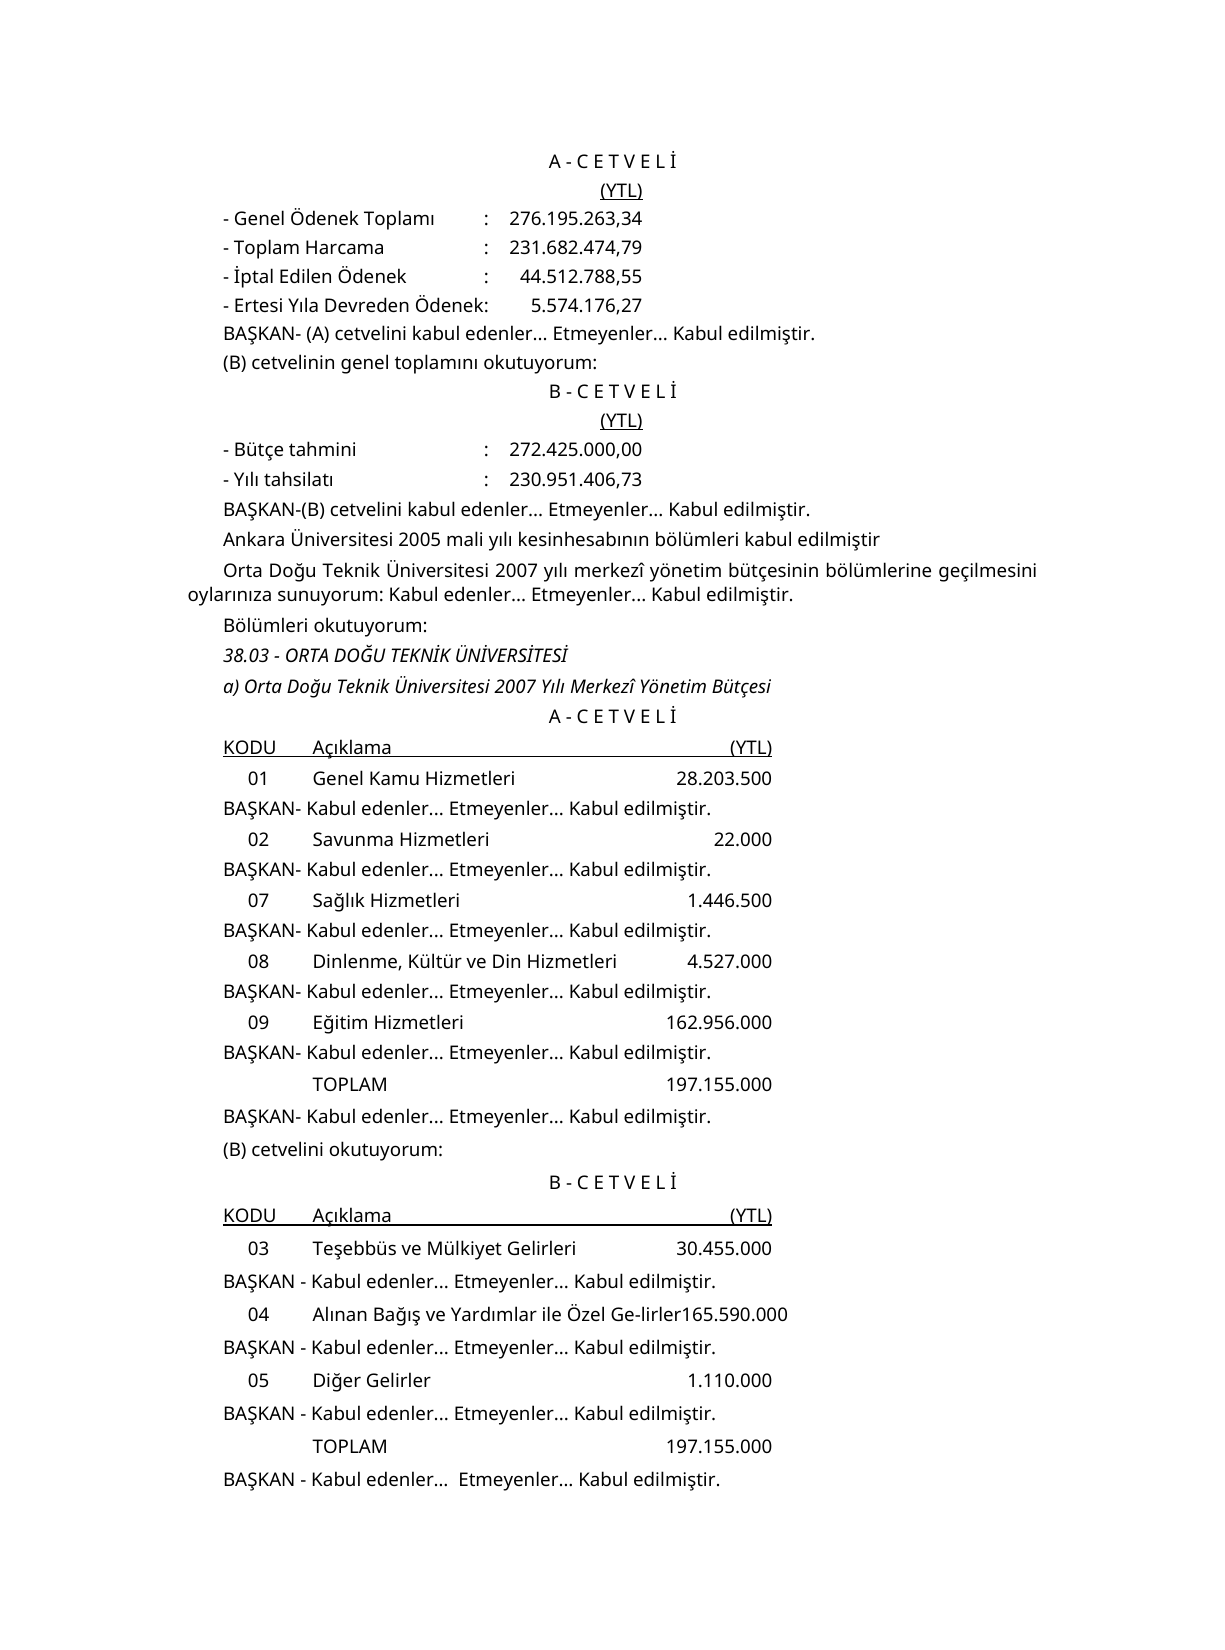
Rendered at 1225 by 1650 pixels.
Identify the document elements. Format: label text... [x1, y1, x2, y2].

text BAŞKAN - Kabul edenler... Etmeyenler... Kabul edilmiştir. [187, 1333, 1037, 1360]
text TOPLAM 197.155.000 [187, 1432, 1037, 1459]
text Bölümleri okutuyorum: [187, 613, 1037, 637]
text BAŞKAN- (A) cetvelini kabul edenler... Etmeyenler... Kabul edilmiştir. [187, 322, 1037, 345]
text (B) cetvelini okutuyorum: [187, 1135, 1037, 1162]
text BAŞKAN- Kabul edenler... Etmeyenler... Kabul edilmiştir. [187, 857, 1037, 881]
text BAŞKAN- Kabul edenler... Etmeyenler... Kabul edilmiştir. [187, 918, 1037, 942]
text (YTL) [187, 409, 1037, 432]
text A - C E T V E L İ [187, 704, 1037, 729]
text 38.03 - ORTA DOĞU TEKNİK ÜNİVERSİTESİ [187, 643, 1037, 668]
text KODU Açıklama (YTL) [187, 735, 1037, 759]
text B - C E T V E L İ [187, 380, 1037, 403]
text 04 Alınan Bağış ve Yardımlar ile Özel Ge-lirler 165.590.000 [187, 1300, 1037, 1327]
text - Toplam Harcama : 231.682.474,79 [187, 236, 1037, 259]
text BAŞKAN - Kabul edenler… Etmeyenler… Kabul edilmiştir. [187, 1465, 1037, 1492]
text 09 Eğitim Hizmetleri 162.956.000 [187, 1009, 1037, 1034]
text (YTL) [187, 179, 1037, 202]
text TOPLAM 197.155.000 [187, 1070, 1037, 1097]
text - Ertesi Yıla Devreden Ödenek : 5.574.176,27 [187, 294, 1037, 317]
text B - C E T V E L İ [187, 1168, 1037, 1195]
text 05 Diğer Gelirler 1.110.000 [187, 1366, 1037, 1393]
text (B) cetvelinin genel toplamını okutuyorum: [187, 351, 1037, 374]
text - Genel Ödenek Toplamı : 276.195.263,34 [187, 207, 1037, 230]
text 02 Savunma Hizmetleri 22.000 [187, 826, 1037, 851]
text Orta Doğu Teknik Üniversitesi 2007 yılı merkezî yönetim bütçesinin bölümlerine geçilmesini oylarınıza sunuyorum: Kabul edenler... Etmeyenler... Kabul edilmiştir. [187, 557, 1037, 607]
text A - C E T V E L İ [187, 150, 1037, 173]
text BAŞKAN-(B) cetvelini kabul edenler... Etmeyenler... Kabul edilmiştir. [187, 497, 1037, 521]
text BAŞKAN- Kabul edenler... Etmeyenler... Kabul edilmiştir. [187, 979, 1037, 1003]
text BAŞKAN- Kabul edenler... Etmeyenler... Kabul edilmiştir. [187, 796, 1037, 820]
text BAŞKAN - Kabul edenler... Etmeyenler... Kabul edilmiştir. [187, 1267, 1037, 1294]
text 01 Genel Kamu Hizmetleri 28.203.500 [187, 765, 1037, 790]
text - İptal Edilen Ödenek : 44.512.788,55 [187, 265, 1037, 288]
text 03 Teşebbüs ve Mülkiyet Gelirleri 30.455.000 [187, 1234, 1037, 1261]
text BAŞKAN - Kabul edenler... Etmeyenler... Kabul edilmiştir. [187, 1399, 1037, 1426]
text - Yılı tahsilatı : 230.951.406,73 [187, 467, 1037, 491]
text BAŞKAN- Kabul edenler... Etmeyenler... Kabul edilmiştir. [187, 1040, 1037, 1064]
text a) Orta Doğu Teknik Üniversitesi 2007 Yılı Merkezî Yönetim Bütçesi [187, 674, 1037, 698]
text 08 Dinlenme, Kültür ve Din Hizmetleri 4.527.000 [187, 948, 1037, 973]
text Ankara Üniversitesi 2005 mali yılı kesinhesabının bölümleri kabul edilmiştir [187, 527, 1037, 552]
text BAŞKAN- Kabul edenler... Etmeyenler... Kabul edilmiştir. [187, 1103, 1037, 1129]
text - Bütçe tahmini : 272.425.000,00 [187, 437, 1037, 461]
text 07 Sağlık Hizmetleri 1.446.500 [187, 887, 1037, 912]
text KODU Açıklama (YTL) [187, 1201, 1037, 1228]
